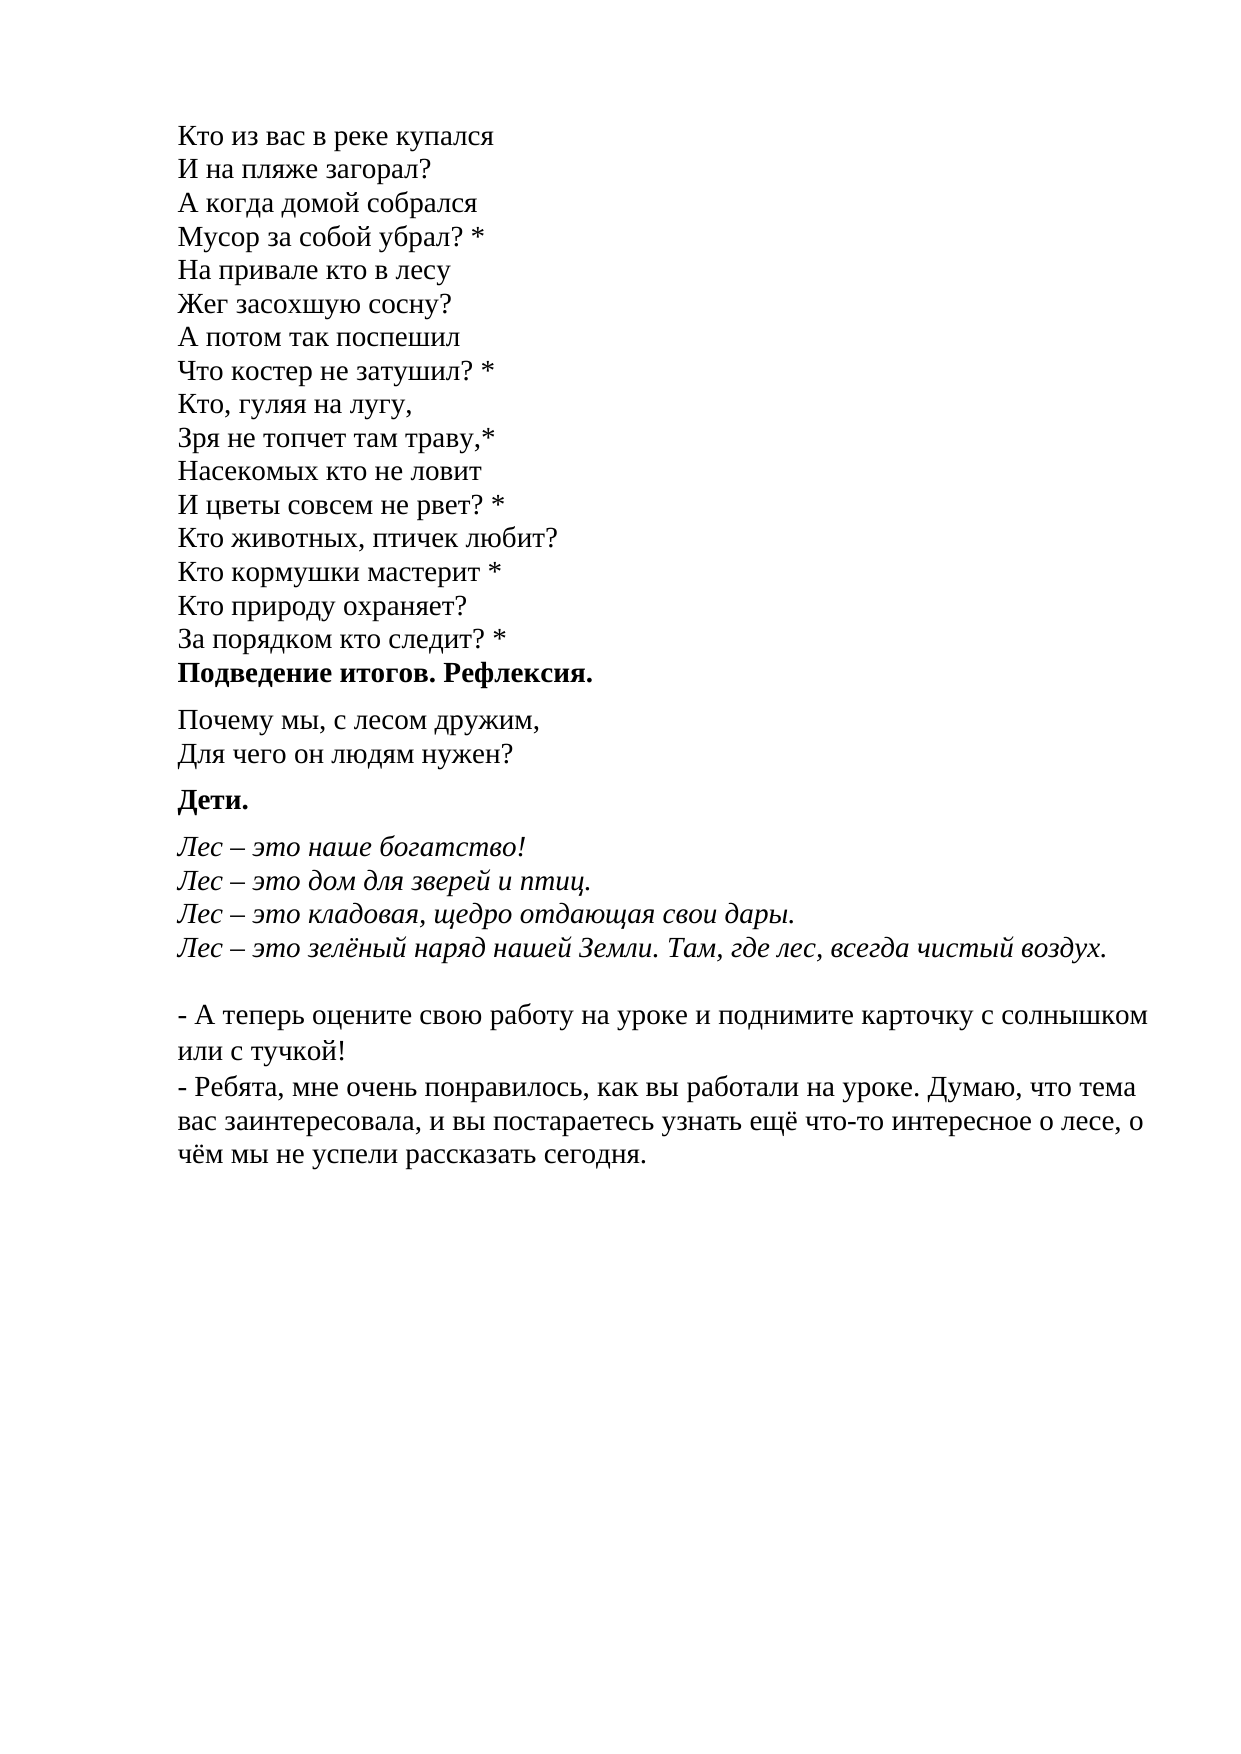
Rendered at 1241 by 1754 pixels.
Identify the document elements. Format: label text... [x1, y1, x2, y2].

text Подведение итогов. Рефлексия. [177, 655, 1152, 688]
text - Ребята, мне очень понравилось, как вы работали на уроке. Думаю, что тема вас заинтересовала, и вы постараетесь узнать ещё что-то интересное о лесе, о чём мы не успели рассказать сегодня. [177, 1069, 1152, 1170]
text На привале кто в лесу Жег засохшую сосну? А потом так поспешил Что костер не затушил? * [177, 252, 1152, 386]
text Почему мы, с лесом дружим, Для чего он людям нужен? [177, 702, 1152, 769]
text Лес – это зелёный наряд нашей Земли. Там, где лес, всегда чистый воздух. [177, 930, 1152, 964]
text Лес – это наше богатство! [177, 829, 1152, 863]
text Лес – это кладовая, щедро отдающая свои дары. [177, 897, 1152, 930]
text Кто животных, птичек любит? Кто кормушки мастерит * Кто природу охраняет? За порядком кто следит? * [177, 521, 1152, 655]
text Дети. [177, 782, 1152, 816]
text Кто, гуляя на лугу, Зря не топчет там траву,* Насекомых кто не ловит И цветы совсем не рвет? * [177, 386, 1152, 521]
text Кто из вас в реке купался И на пляже загорал? А когда домой собрался Мусор за собой убрал? * [177, 118, 1152, 252]
text - А теперь оцените свою работу на уроке и поднимите карточку с солнышком или с тучкой! [177, 997, 1152, 1067]
text Лес – это дом для зверей и птиц. [177, 863, 1152, 897]
